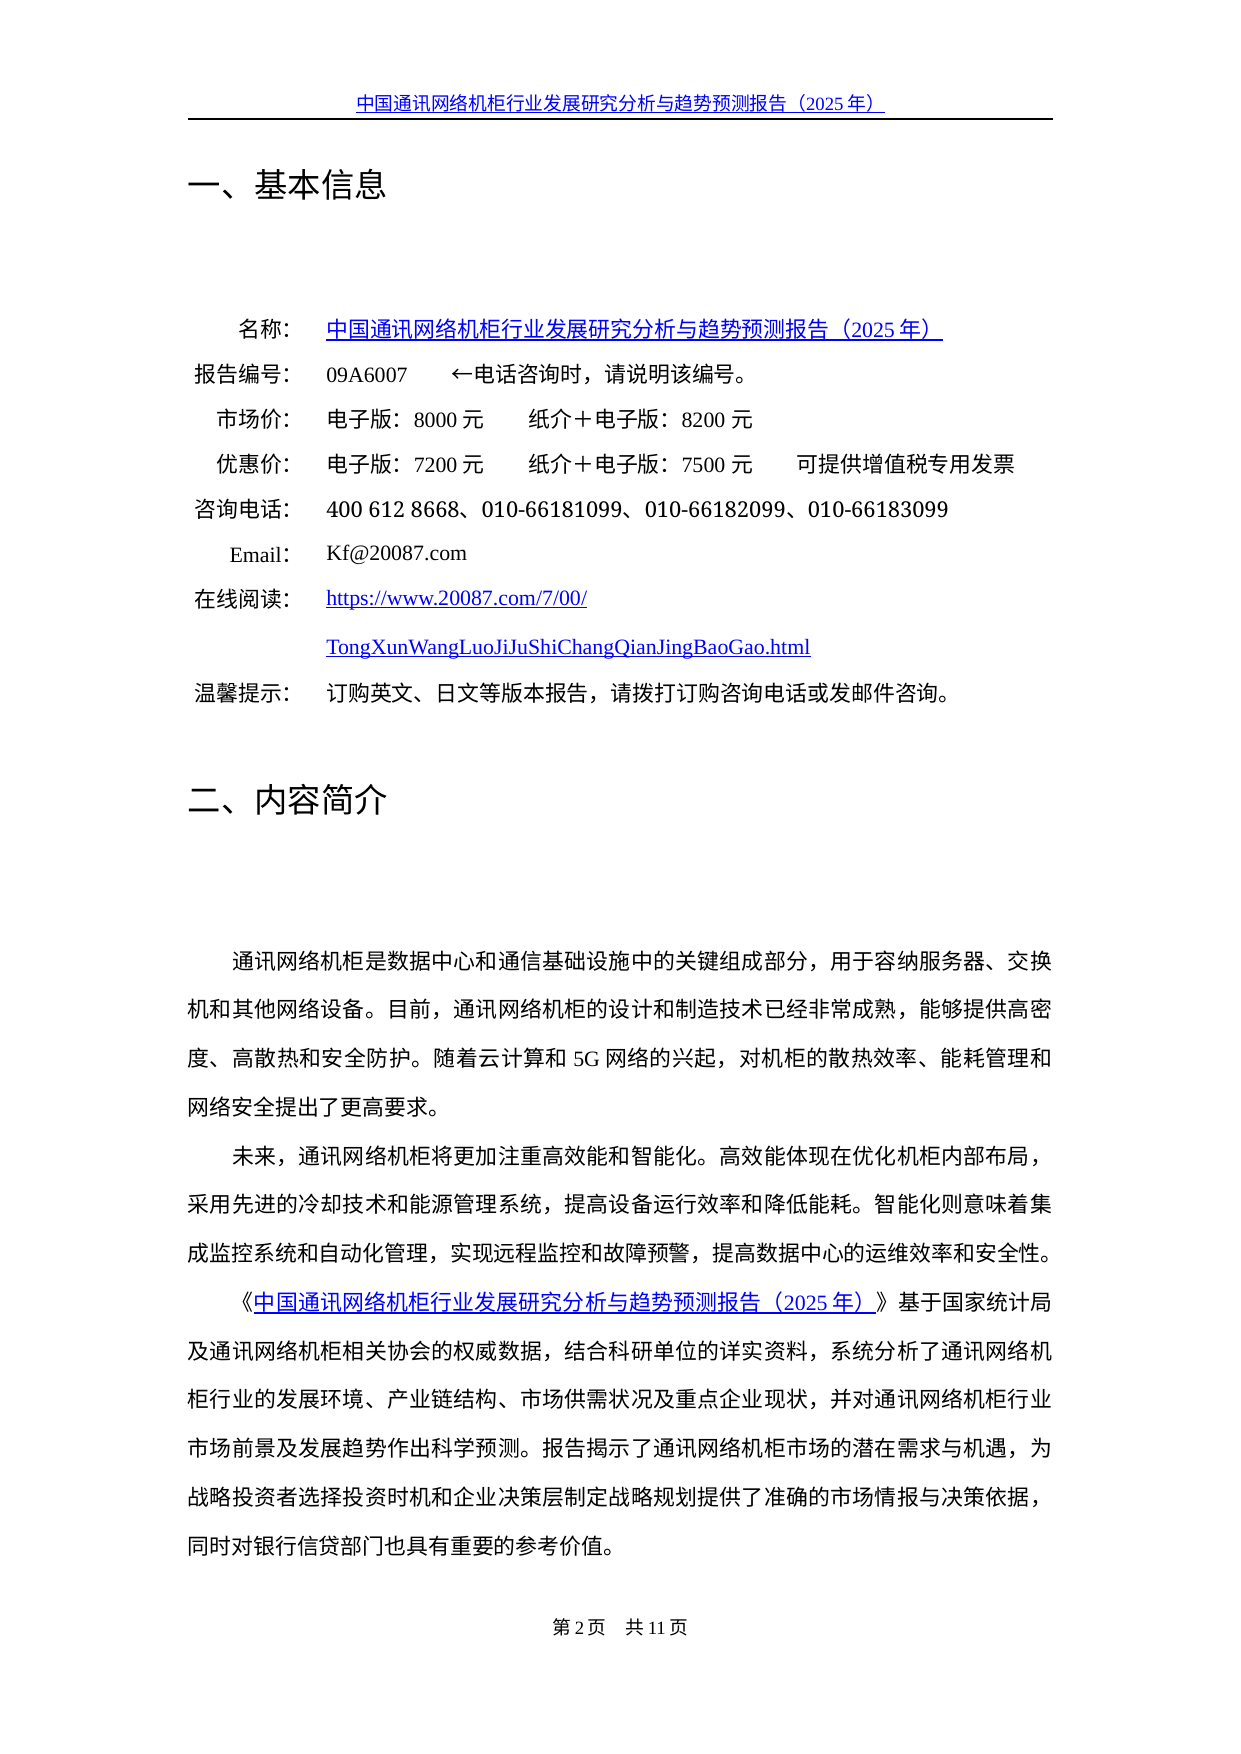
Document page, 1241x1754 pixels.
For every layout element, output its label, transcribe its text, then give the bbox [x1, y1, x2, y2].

table_cell [315, 582, 1073, 675]
table_cell 优惠价： [167, 447, 315, 492]
title 一、基本信息 [187, 150, 1053, 215]
table_cell 09A6007 ←电话咨询时，请说明该编号。 [315, 357, 1073, 402]
table_cell 报告编号： [167, 357, 315, 402]
table_cell 在线阅读： [167, 582, 315, 675]
table_header 名称： [167, 312, 315, 357]
table_cell 市场价： [167, 402, 315, 447]
table_cell 电子版：8000 元 纸介＋电子版：8200 元 [315, 402, 1073, 447]
table_cell 400 612 8668、010-66181099、010-66182099、010-66183099 [315, 492, 1073, 537]
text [187, 943, 1053, 1561]
table_cell 电子版：7200 元 纸介＋电子版：7500 元 可提供增值税专用发票 [315, 447, 1073, 492]
table_cell Email： [167, 537, 315, 582]
title 二、内容简介 [187, 766, 1053, 831]
table_cell 订购英文、日文等版本报告，请拨打订购咨询电话或发邮件咨询。 [315, 675, 1073, 720]
table_cell 咨询电话： [167, 492, 315, 537]
table_cell Kf@20087.com [315, 537, 1073, 582]
table_header 中国通讯网络机柜行业发展研究分析与趋势预测报告（2025年） [315, 312, 1073, 357]
table_cell 温馨提示： [167, 675, 315, 720]
